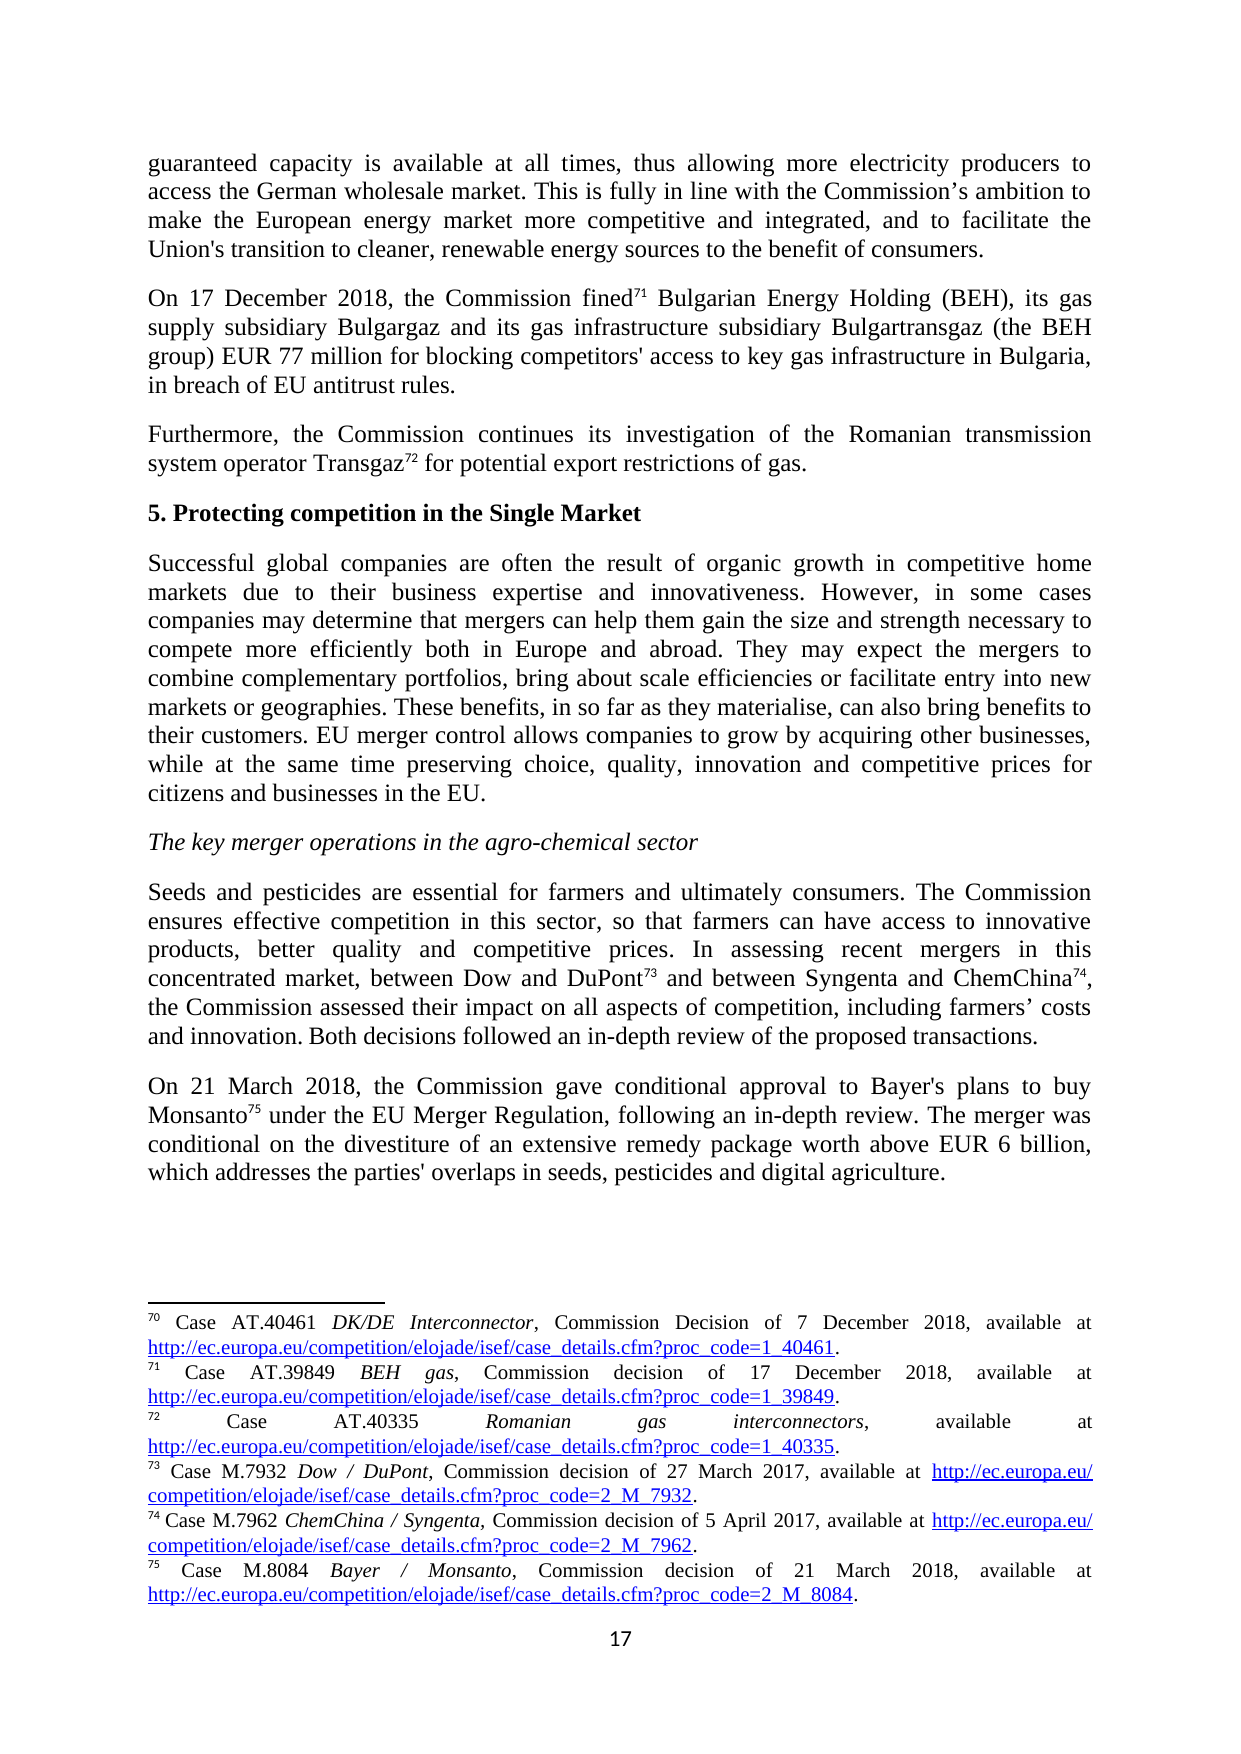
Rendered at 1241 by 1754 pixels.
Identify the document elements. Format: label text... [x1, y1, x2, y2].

text The key merger operations in the agro-chemical sector [148, 827, 1093, 856]
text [148, 148, 1093, 263]
text On 21 March 2018, the Commission gave conditional approval to Bayer's plans to buy Monsanto under the EU Merger Regulation, following an in-depth review. The merger was conditional on the divestiture of an extensive remedy package worth above EUR 6 billion, which addresses the parties' overlaps in seeds, pesticides and digital agriculture. [148, 1071, 1093, 1186]
text Successful global companies are often the result of organic growth in competitive home markets due to their business expertise and innovativeness. However, in some cases companies may determine that mergers can help them gain the size and strength necessary to compete more efficiently both in Europe and abroad. They may expect the mergers to combine complementary portfolios, bring about scale efficiencies or facilitate entry into new markets or geographies. These benefits, in so far as they materialise, can also bring benefits to their customers. EU merger control allows companies to grow by acquiring other businesses, while at the same time preserving choice, quality, innovation and competitive prices for citizens and businesses in the EU. [148, 548, 1093, 807]
text Furthermore, the Commission continues its investigation of the Romanian transmission system operator Transgaz for potential export restrictions of gas. [148, 419, 1093, 477]
text 5. Protecting competition in the Single Market [148, 498, 1093, 527]
text Seeds and pesticides are essential for farmers and ultimately consumers. The Commission ensures effective competition in this sector, so that farmers can have access to innovative products, better quality and competitive prices. In assessing recent mergers in this concentrated market, between Dow and DuPont and between Syngenta and ChemChina, the Commission assessed their impact on all aspects of competition, including farmers’ costs and innovation. Both decisions followed an in-depth review of the proposed transactions. [148, 877, 1093, 1050]
text On 17 December 2018, the Commission fined Bulgarian Energy Holding (BEH), its gas supply subsidiary Bulgargaz and its gas infrastructure subsidiary Bulgartransgaz (the BEH group) EUR 77 million for blocking competitors' access to key gas infrastructure in Bulgaria, in breach of EU antitrust rules. [148, 283, 1093, 399]
